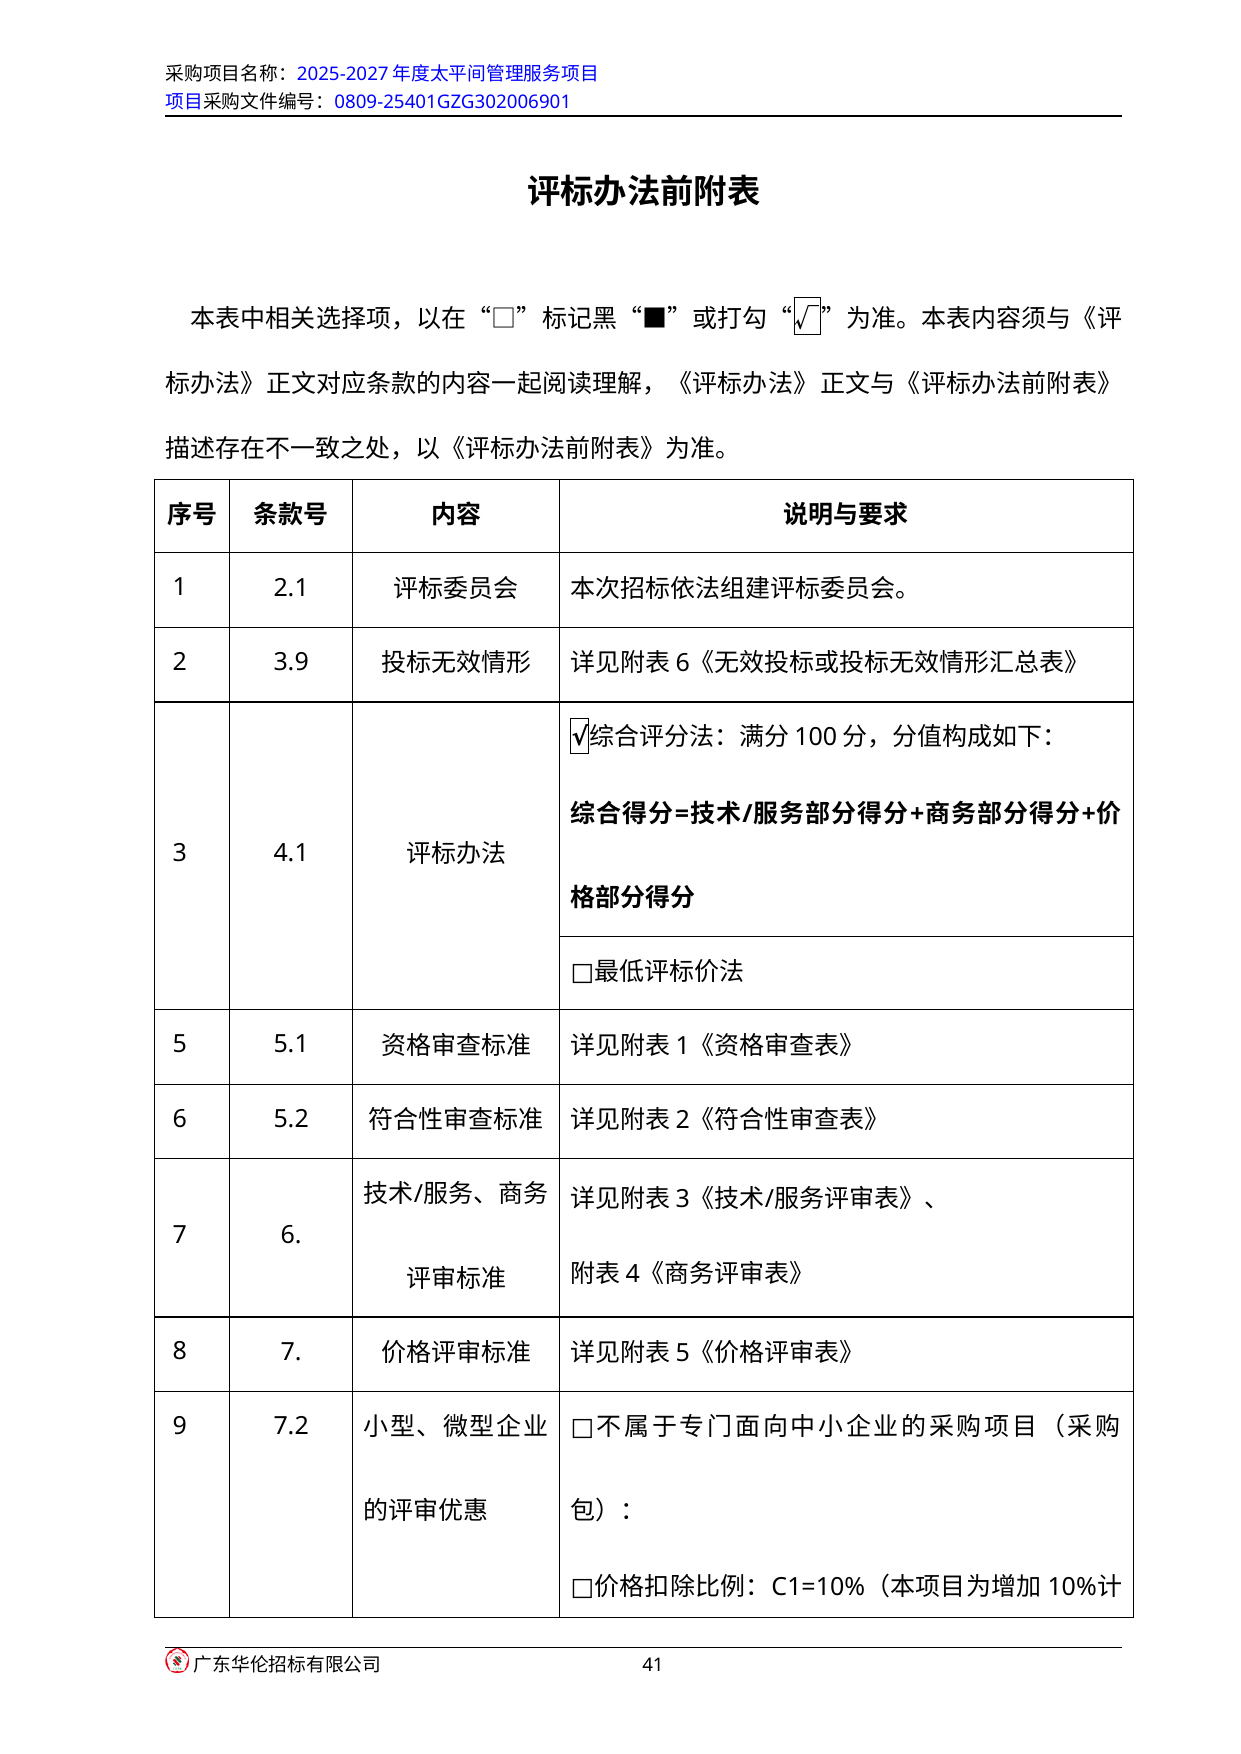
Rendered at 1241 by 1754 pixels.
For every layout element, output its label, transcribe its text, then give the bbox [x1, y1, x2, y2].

table_cell [155, 553, 229, 627]
table_cell [155, 1318, 229, 1391]
table_cell [155, 703, 229, 1009]
subtitle 评标办法前附表 [165, 157, 1122, 222]
table_cell 详见附表1《资格审查表》 [560, 1010, 1133, 1084]
table_cell [155, 1010, 229, 1084]
table_cell [155, 1085, 229, 1158]
table_cell 符合性审查标准 [353, 1085, 559, 1158]
table_cell 5.1 [230, 1010, 352, 1084]
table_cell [560, 1392, 1133, 1617]
table_cell [155, 1159, 229, 1316]
picture [165, 1648, 189, 1673]
table_cell 详见附表3《技术/服务评审表》、 附表4《商务评审表》 [560, 1159, 1133, 1316]
table_cell 7.2 [230, 1392, 352, 1617]
table_cell 评标办法 [353, 703, 559, 1009]
table_cell 评标委员会 [353, 553, 559, 627]
table_header 说明与要求 [560, 480, 1133, 552]
table_cell 6. [230, 1159, 352, 1316]
table_cell [155, 628, 229, 701]
table_cell 详见附表5《价格评审表》 [560, 1318, 1133, 1391]
table_header 内容 [353, 480, 559, 552]
table_header 序号 [155, 480, 229, 552]
table_cell 投标无效情形 [353, 628, 559, 701]
table_cell 4.1 [230, 703, 352, 1009]
table_cell 技术/服务、商务评审标准 [353, 1159, 559, 1316]
text 本表中相关选择项，以在“□”标记黑“■”或打勾“√”为准。本表内容须与《评标办法》正文对应条款的内容一起阅读理解，《评标办法》正文与《评标办法前附表》描述存在不一致之处，以《评标办法前附表》为准。 [165, 284, 1122, 479]
table_cell 5.2 [230, 1085, 352, 1158]
table_cell 7. [230, 1318, 352, 1391]
table_cell 2.1 [230, 553, 352, 627]
table_cell 3.9 [230, 628, 352, 701]
table_cell 资格审查标准 [353, 1010, 559, 1084]
table_cell 价格评审标准 [353, 1318, 559, 1391]
table_cell [155, 1392, 229, 1617]
table_cell 小型、微型企业的评审优惠 [353, 1392, 559, 1617]
table_header 条款号 [230, 480, 352, 552]
table_cell 本次招标依法组建评标委员会。 [560, 553, 1133, 627]
table_cell √综合评分法：满分100分，分值构成如下： 综合得分=技术/服务部分得分+商务部分得分+价格部分得分 [560, 703, 1133, 936]
table_cell 详见附表2《符合性审查表》 [560, 1085, 1133, 1158]
table_cell 详见附表6《无效投标或投标无效情形汇总表》 [560, 628, 1133, 701]
table_cell □最低评标价法 [560, 937, 1133, 1009]
